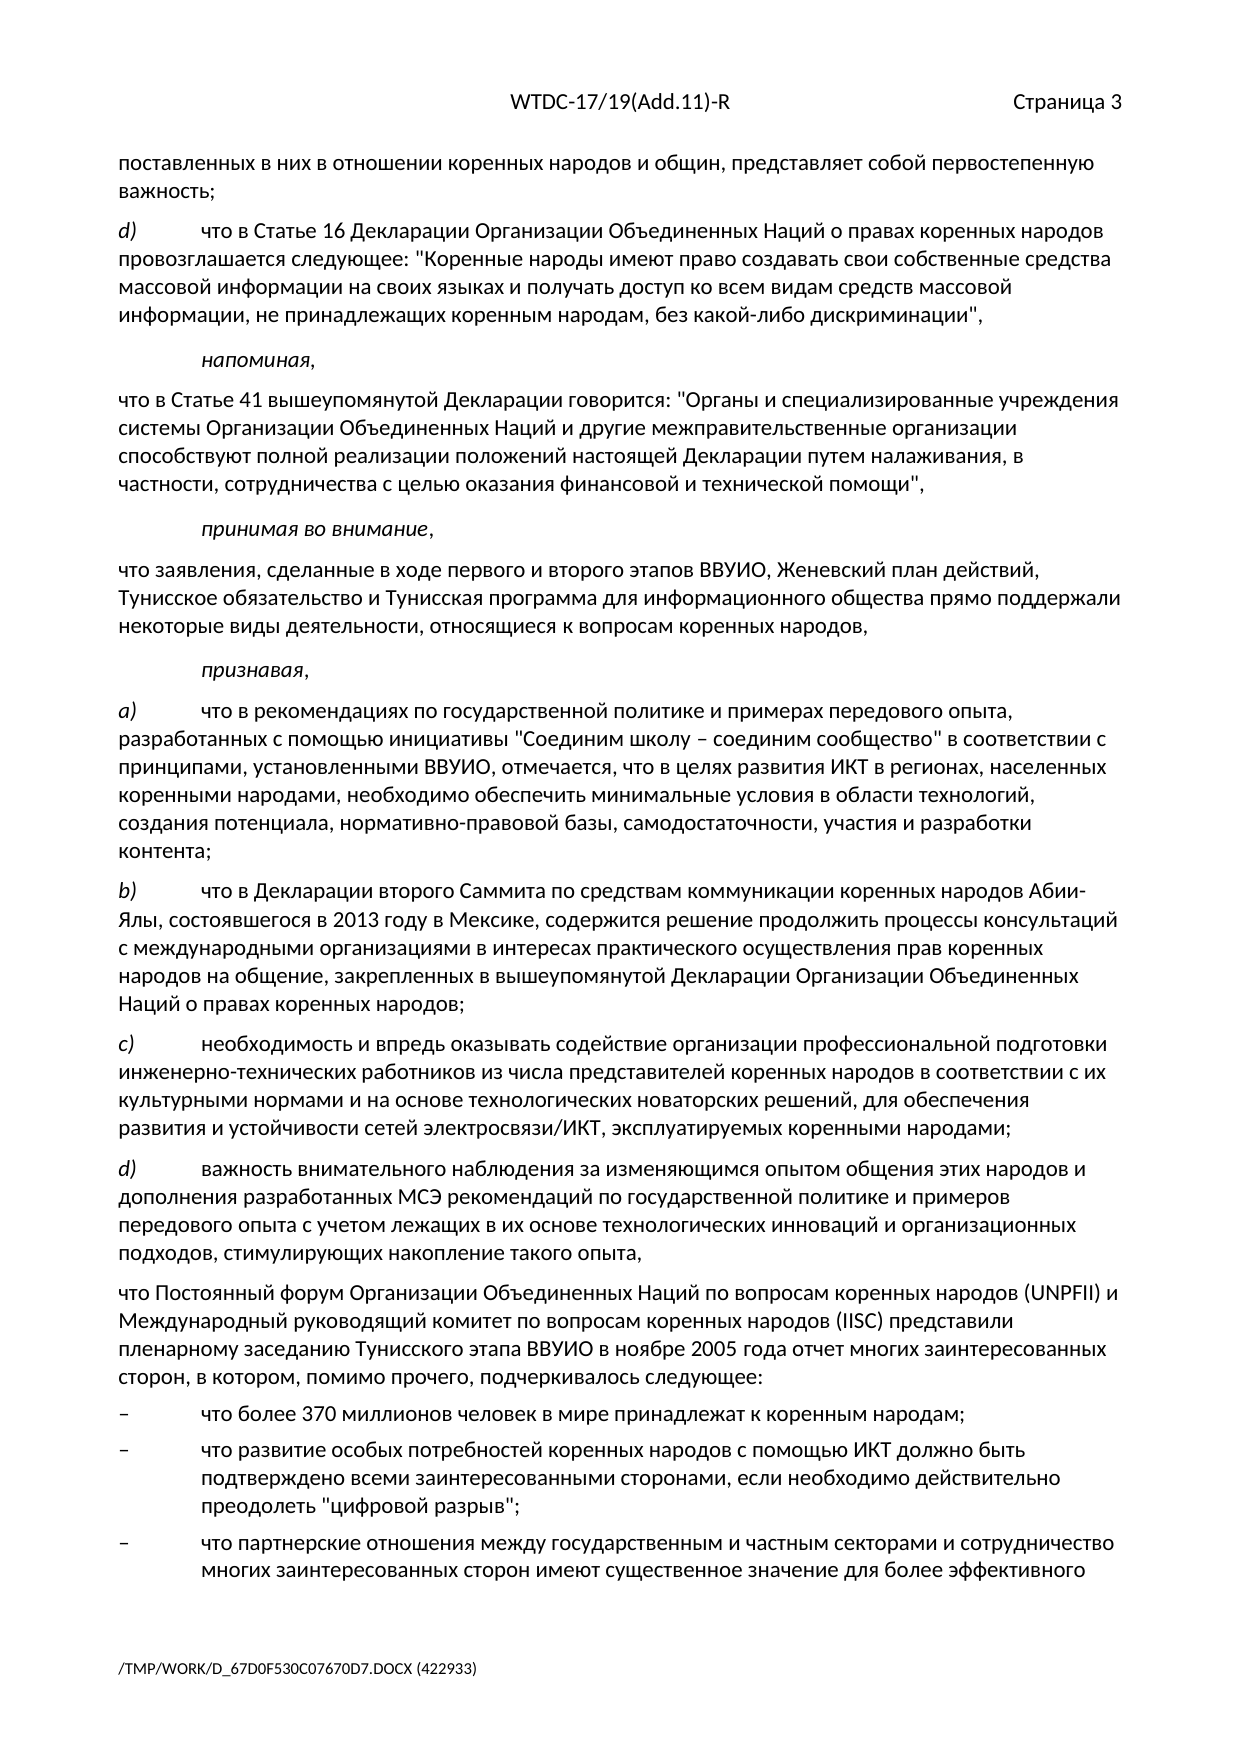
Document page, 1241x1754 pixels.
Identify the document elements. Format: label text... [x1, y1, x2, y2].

text принимая во внимание, [201, 514, 1122, 542]
text что заявления, сделанные в ходе первого и второго этапов ВВУИО, Женевский план действий, Тунисское обязательство и Тунисская программа для информационного общества прямо поддержали некоторые виды деятельности, относящиеся к вопросам коренных народов, [118, 555, 1122, 639]
text признавая, [201, 656, 1122, 683]
